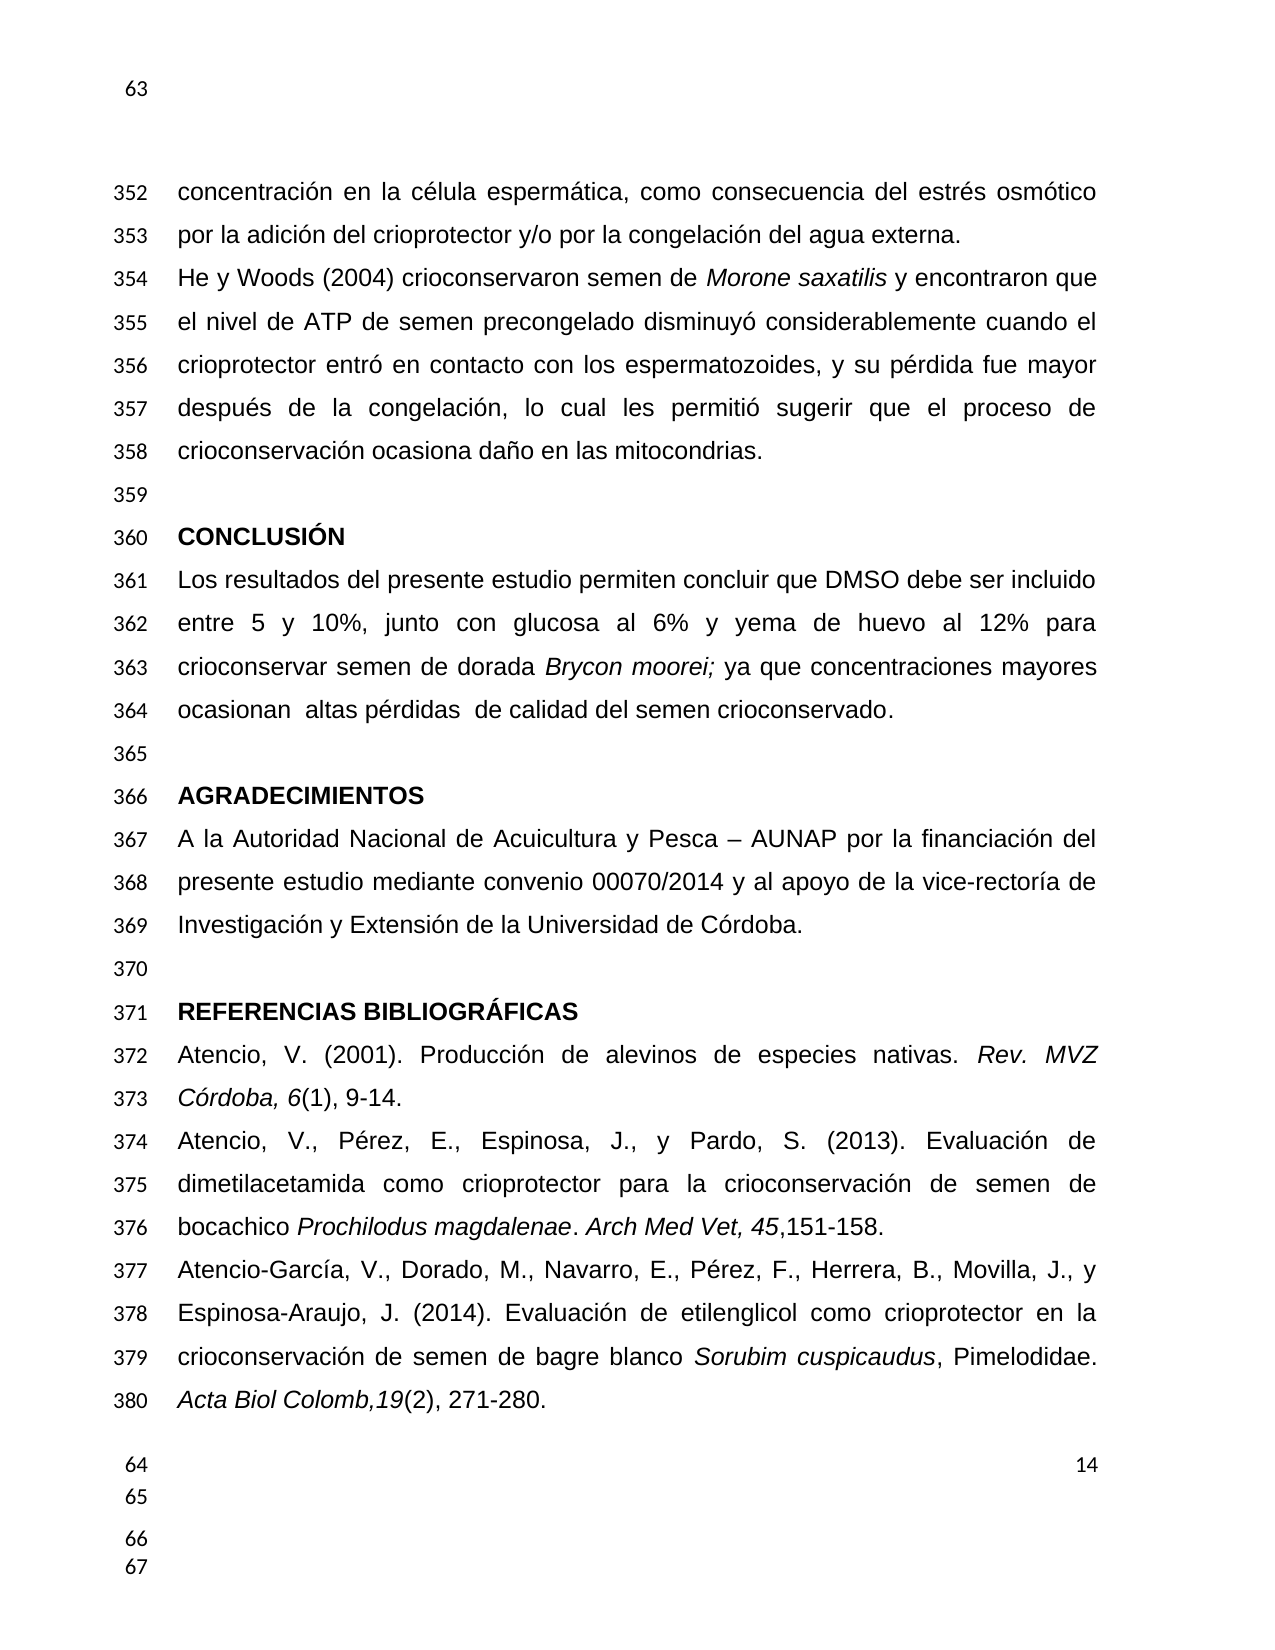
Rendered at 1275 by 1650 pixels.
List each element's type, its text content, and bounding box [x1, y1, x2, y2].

text Atencio-García, V., Dorado, M., Navarro, E., Pérez, F., Herrera, B., Movilla, J., y Espinosa-Araujo, J. (2014). Evaluación de etilenglicol como crioprotector en la crioconservación de semen de bagre blanco Sorubim cuspicaudus, Pimelodidae. Acta Biol Colomb,19(2), 271-280. [177, 1255, 1098, 1413]
text He y Woods (2004) crioconservaron semen de Morone saxatilis y encontraron que el nivel de ATP de semen precongelado disminuyó considerablemente cuando el crioprotector entró en contacto con los espermatozoides, y su pérdida fue mayor después de la congelación, lo cual les permitió sugerir que el proceso de crioconservación ocasiona daño en las mitocondrias. [177, 263, 1098, 465]
text CONCLUSIÓN [177, 522, 1098, 551]
text Atencio, V. (2001). Producción de alevinos de especies nativas. Rev. MVZ Córdoba, 6, 9-14. [177, 1040, 1098, 1112]
text Los resultados del presente estudio permiten concluir que DMSO debe ser incluido entre 5 y 10%, junto con glucosa al 6% y yema de huevo al 12% para crioconservar semen de dorada Brycon moorei; ya que concentraciones mayores ocasionan altas pérdidas de calidad del semen crioconservado. [177, 565, 1098, 723]
text AGRADECIMIENTOS [177, 781, 1098, 810]
text A la Autoridad Nacional de Acuicultura y Pesca – AUNAP por la financiación del presente estudio mediante convenio 00070/2014 y al apoyo de la vice-rectoría de Investigación y Extensión de la Universidad de Córdoba. [177, 824, 1098, 939]
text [177, 177, 1098, 249]
text REFERENCIAS BIBLIOGRÁFICAS [177, 997, 1098, 1025]
text Atencio, V., Pérez, E., Espinosa, J., y Pardo, S. (2013). Evaluación de dimetilacetamida como crioprotector para la crioconservación de semen de bocachico Prochilodus magdalenae. Arch Med Vet, 45,151-158. [177, 1126, 1098, 1241]
